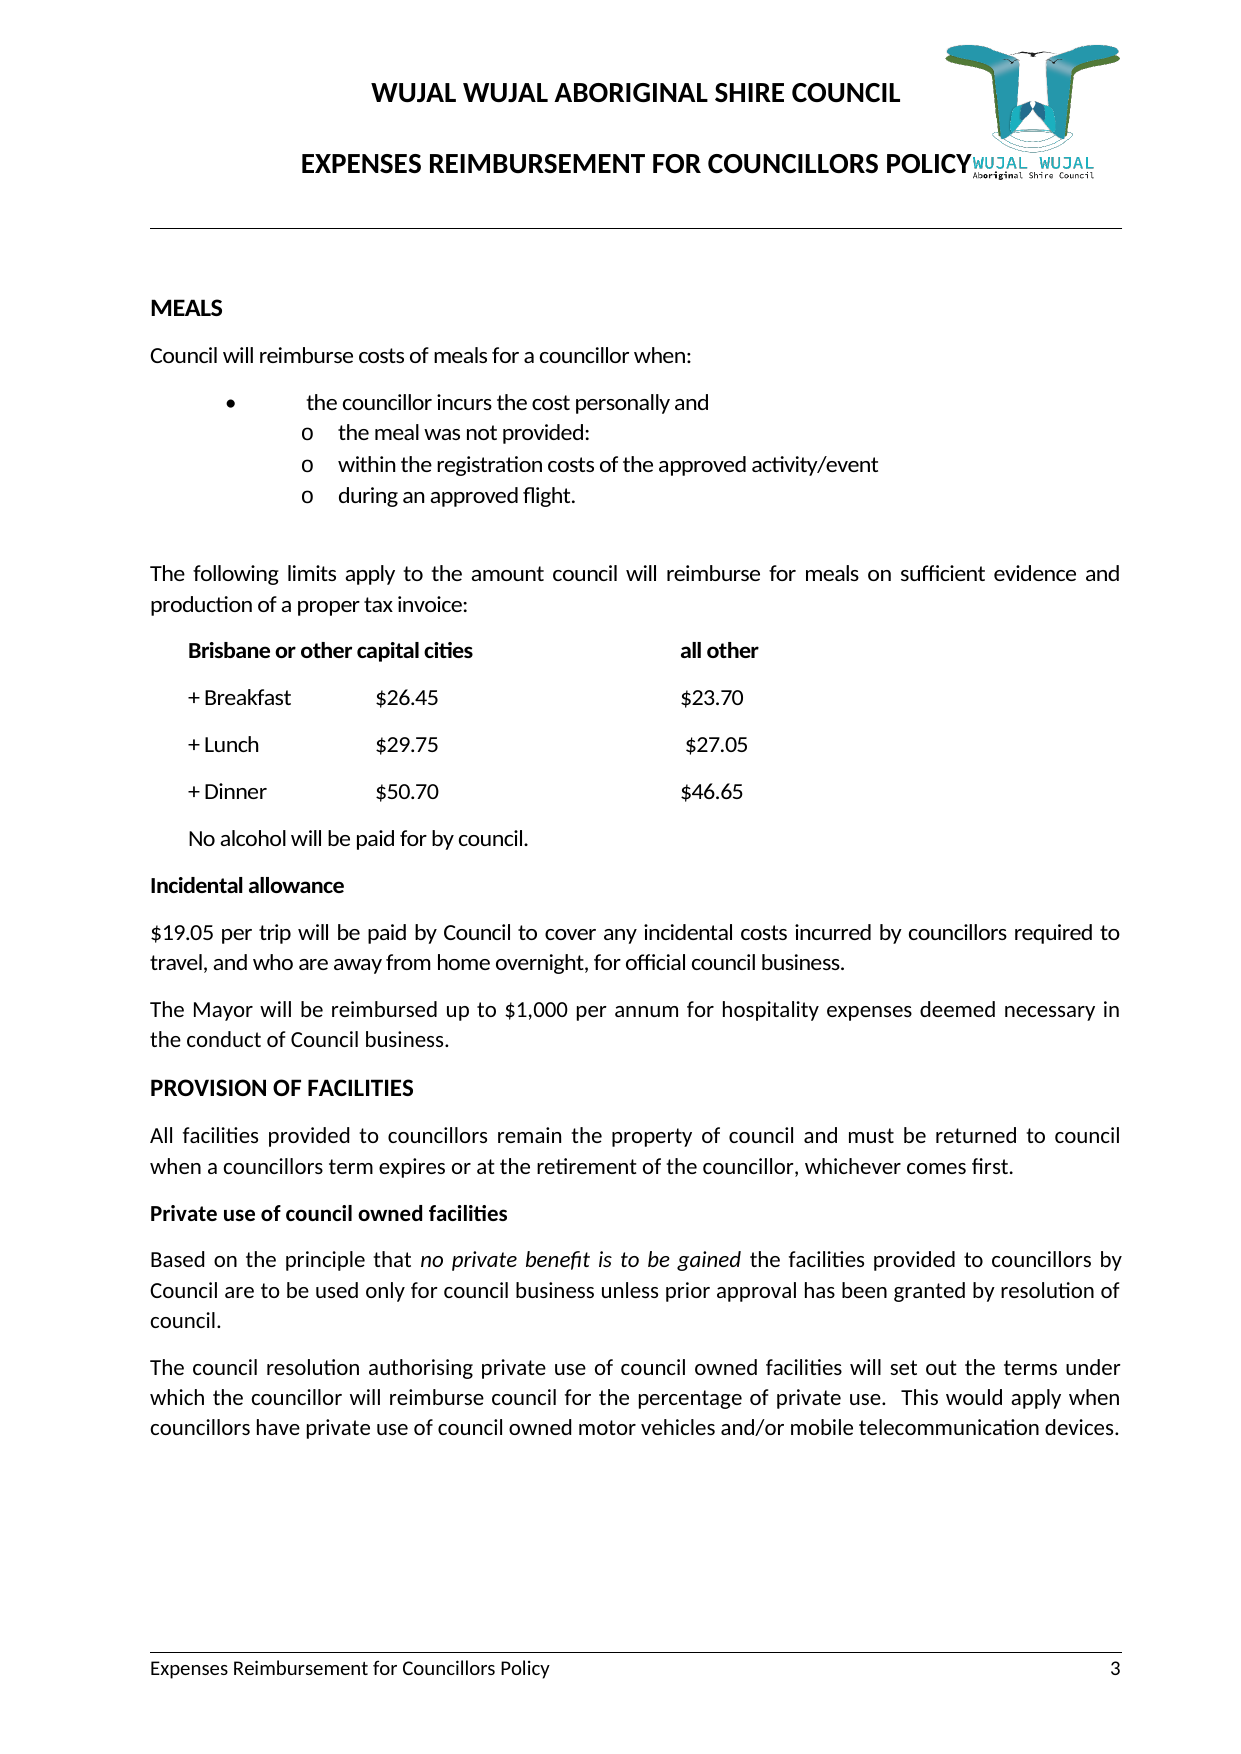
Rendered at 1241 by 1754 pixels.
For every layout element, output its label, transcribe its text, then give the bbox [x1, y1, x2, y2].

text Brisbane or other capital cities all other [188, 637, 1122, 665]
text No alcohol will be paid for by council. [188, 824, 1122, 852]
text + Dinner $50.70 $46.65 [188, 777, 1122, 805]
text Based on the principle that no private benefit is to be gained the facilities provided to councillors by Council are to be used only for council business unless prior approval has been granted by resolution of council. [150, 1246, 1122, 1334]
text $19.05 per trip will be paid by Council to cover any incidental costs incurred by councillors required to travel, and who are away from home overnight, for official council business. [150, 918, 1122, 976]
text The Mayor will be reimbursed up to $1,000 per annum for hospitality expenses deemed necessary in the conduct of Council business. [150, 995, 1122, 1053]
text Private use of council owned facilities [150, 1199, 1122, 1227]
list the councillor incurs the cost personally and [225, 388, 1122, 416]
text + Lunch $29.75 $27.05 [188, 730, 1122, 758]
text The following limits apply to the amount council will reimburse for meals on sufficient evidence and production of a proper tax invoice: [150, 559, 1122, 618]
list the meal was not provided: [300, 418, 1122, 447]
list within the registration costs of the approved activity/event [300, 450, 1122, 479]
text + Breakfast $26.45 $23.70 [188, 683, 1122, 712]
text The council resolution authorising private use of council owned facilities will set out the terms under which the councillor will reimburse council for the percentage of private use. This would apply when councillors have private use of council owned motor vehicles and/or mobile telecommunication devices. [150, 1353, 1122, 1441]
text PROVISION OF FACILITIES [150, 1072, 1122, 1103]
text MEALS [150, 292, 1122, 322]
list during an approved flight. [300, 481, 1122, 510]
text Incidental allowance [150, 871, 1122, 899]
text All facilities provided to councillors remain the property of council and must be returned to council when a councillors term expires or at the retirement of the councillor, whichever comes first. [150, 1122, 1122, 1180]
text Council will reimburse costs of meals for a councillor when: [150, 341, 1122, 369]
